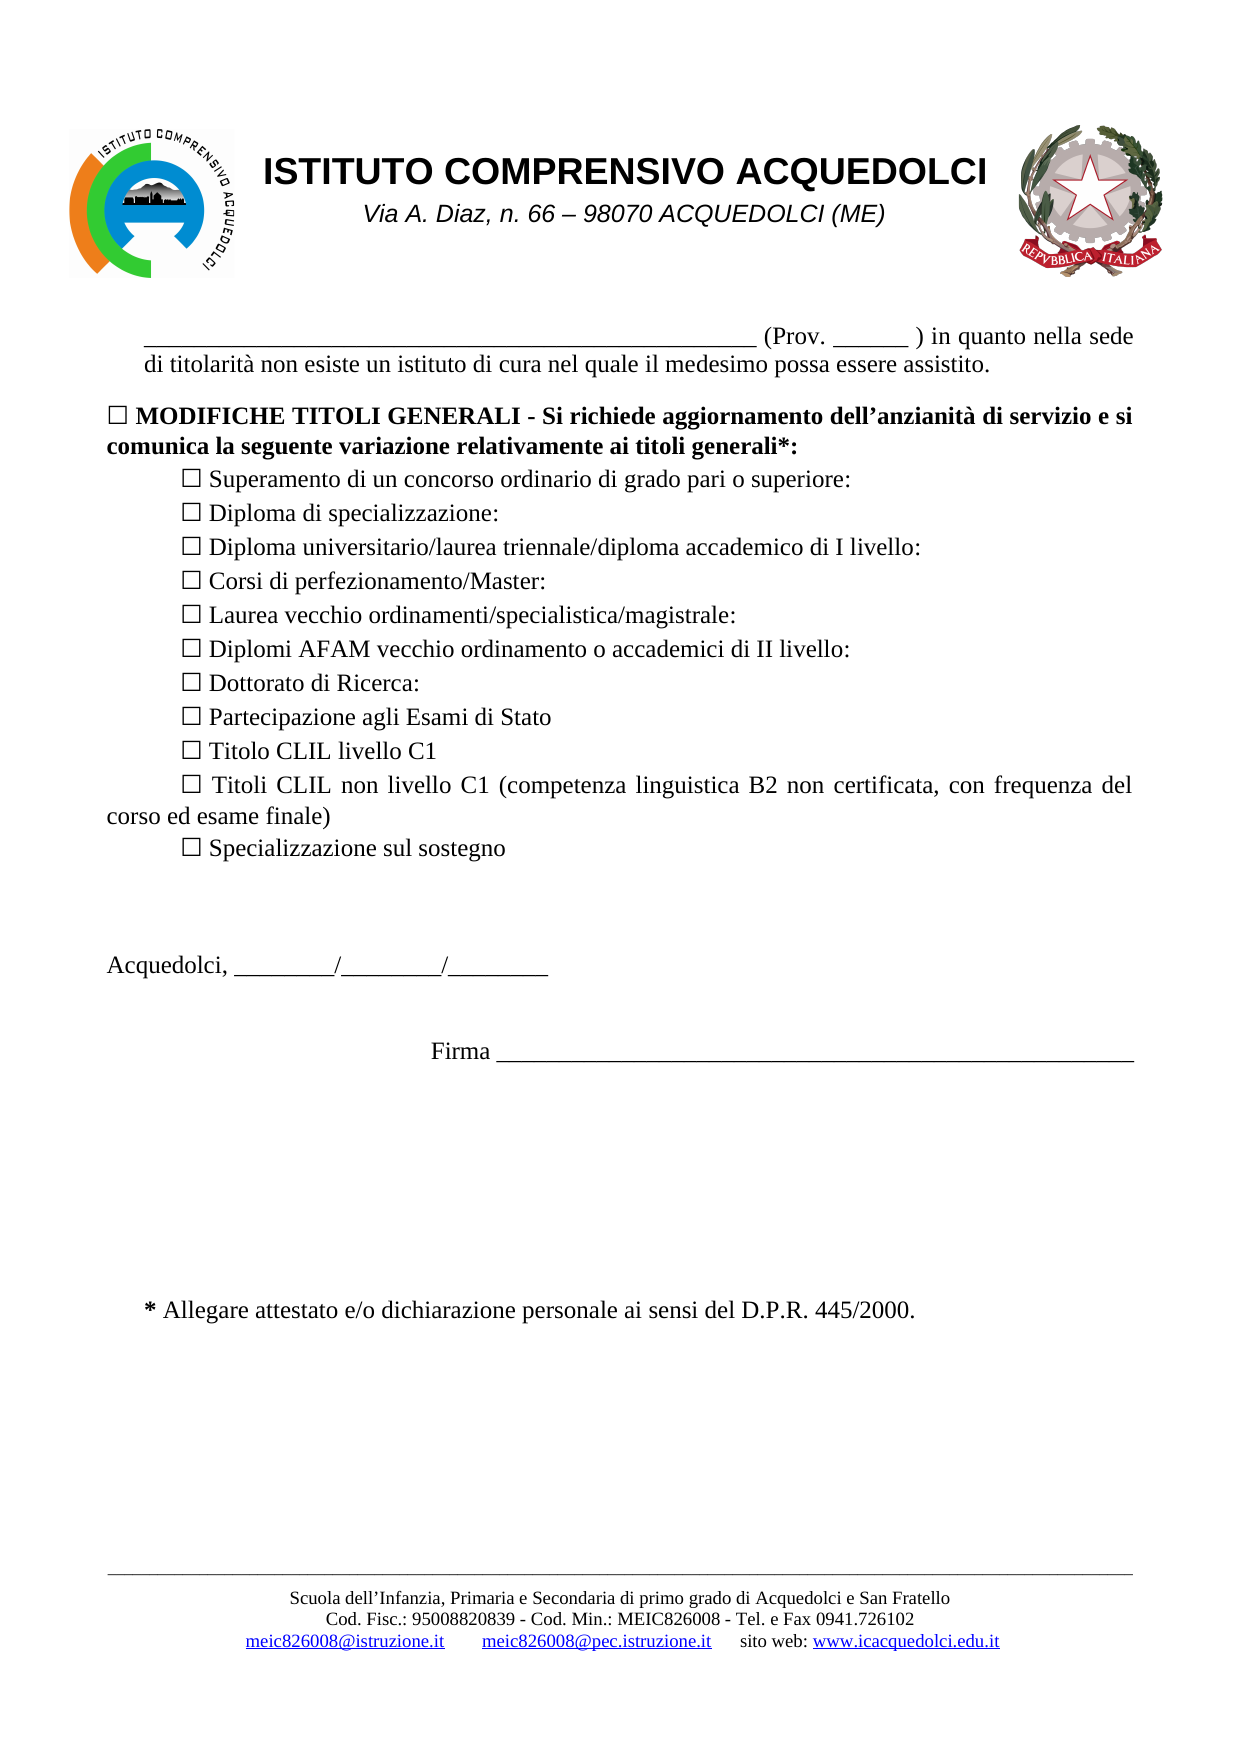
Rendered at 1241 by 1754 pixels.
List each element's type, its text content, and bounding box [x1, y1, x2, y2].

text Partecipazione agli Esami di Stato [106, 699, 1134, 733]
text * Allegare attestato e/o dichiarazione personale ai sensi del D.P.R. 445/2000. [144, 1295, 1134, 1324]
text Diplomi AFAM vecchio ordinamento o accademici di II livello: [106, 631, 1134, 664]
picture [69, 129, 235, 278]
picture [1018, 125, 1163, 277]
text Corsi di perfezionamento/Master: [106, 562, 1134, 596]
text Titolo CLIL livello C1 [106, 733, 1134, 767]
text Diploma universitario/laurea triennale/diploma accademico di I livello: [106, 528, 1134, 562]
text Firma [106, 1036, 1134, 1065]
text Superamento di un concorso ordinario di grado pari o superiore: [106, 460, 1134, 494]
text Titoli CLIL non livello C1 (competenza linguistica B2 non certificata, con frequenza del corso ed esame finale) [106, 767, 1134, 829]
text Acquedolci, [106, 950, 1134, 979]
text Dottorato di Ricerca: [106, 664, 1134, 699]
text MODIFICHE TITOLI GENERALI - Si richiede aggiornamento dell’anzianità di servizio e si comunica la seguente variazione relativamente ai titoli generali*: [106, 397, 1134, 460]
text Laurea vecchio ordinamenti/specialistica/magistrale: [106, 596, 1134, 631]
text Specializzazione sul sostegno [106, 829, 1134, 864]
text Diploma di specializzazione: [106, 494, 1134, 528]
